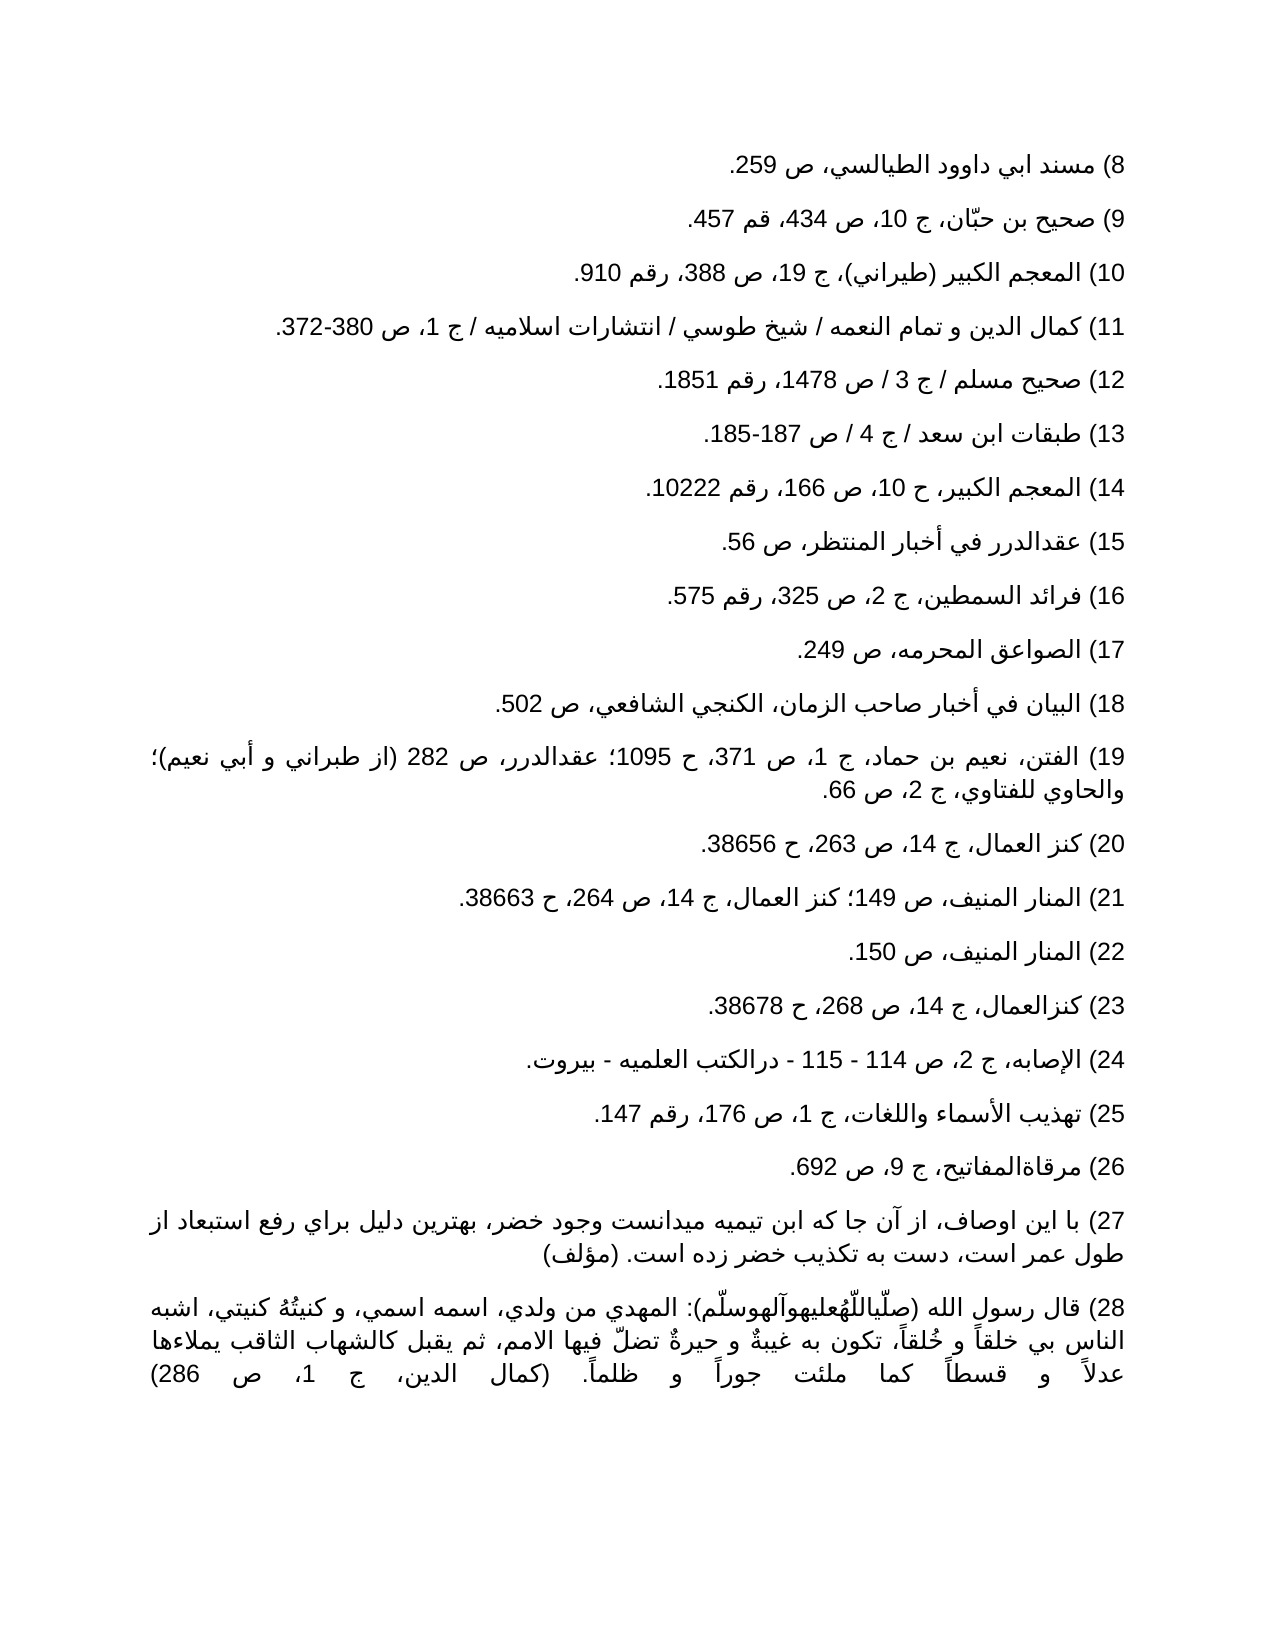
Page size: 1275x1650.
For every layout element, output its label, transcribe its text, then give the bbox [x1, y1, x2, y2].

text 25) تهذيب الأسماء واللغات، ج 1، ص 176، رقم 147. [150, 1098, 1125, 1127]
text 18) البيان في أخبار صاحب الزمان، الكنجي الشافعي، ص 502. [150, 688, 1125, 717]
text 24) الإصابه، ج 2، ص 114 - 115 - درالكتب العلميه - بيروت. [150, 1045, 1125, 1073]
text 23) كنزالعمال، ج 14، ص 268، ح 38678. [150, 991, 1125, 1019]
text 22) المنار المنيف، ص 150. [150, 937, 1125, 966]
text 17) الصواعق المحرمه، ص 249. [150, 635, 1125, 663]
text 12) صحيح مسلم / ج 3 / ص 1478، رقم 1851. [150, 365, 1125, 394]
text 16) فرائد السمطين، ج 2، ص 325، رقم 575. [150, 581, 1125, 609]
text 8) مسند ابي داوود الطيالسي، ص 259. [150, 150, 1125, 179]
text 15) عقدالدرر في أخبار المنتظر، ص 56. [150, 527, 1125, 556]
text 21) المنار المنيف، ص 149؛ كنز العمال، ج 14، ص 264، ح 38663. [150, 883, 1125, 912]
text 26) مرقاةالمفاتيح، ج 9، ص 692. [150, 1152, 1125, 1181]
text 27) با اين اوصاف، از آن جا كه ابن تيميه مي‏دانست وجود خضر، بهترين دليل براي رفع استبعاد از طول عمر است، دست به تكذيب خضر زده است. (مؤلف) [150, 1206, 1125, 1268]
text 11) كمال الدين و تمام النعمه / شيخ طوسي / انتشارات اسلاميه / ج 1، ص 380-372. [150, 312, 1125, 340]
text 20) كنز العمال، ج 14، ص 263، ح 38656. [150, 829, 1125, 858]
text 28) قال رسول الله (صلّي‏اللّهُ‏عليه‏وآله‏وسلّم): المهدي من ولدي، اسمه اسمي، و كنيتُهُ كنيتي، اشبه الناس بي خلقاً و خُلقاً، تكون به غيبةٌ و حيرةٌ تضلّ فيها الامم، ثم يقبل كالشهاب الثاقب يملاءها عدلاً و قسطاً كما ملئت جوراً و ظلماً. (كمال الدين، ج 1، ص 286) [150, 1293, 1125, 1420]
text 19) الفتن، نعيم بن حماد، ج 1، ص 371، ح 1095؛ عقدالدرر، ص 282 (از طبراني و أبي نعيم)؛ والحاوي للفتاوي، ج 2، ص 66. [150, 742, 1125, 804]
text 13) طبقات ابن سعد / ج 4 / ص 187-185. [150, 419, 1125, 448]
text 14) المعجم الكبير، ح 10، ص 166، رقم 10222. [150, 473, 1125, 502]
text 9) صحيح بن حبّان، ج 10، ص 434، قم 457. [150, 204, 1125, 233]
text 10) المعجم الكبير (طيراني)، ج 19، ص 388، رقم 910. [150, 258, 1125, 286]
